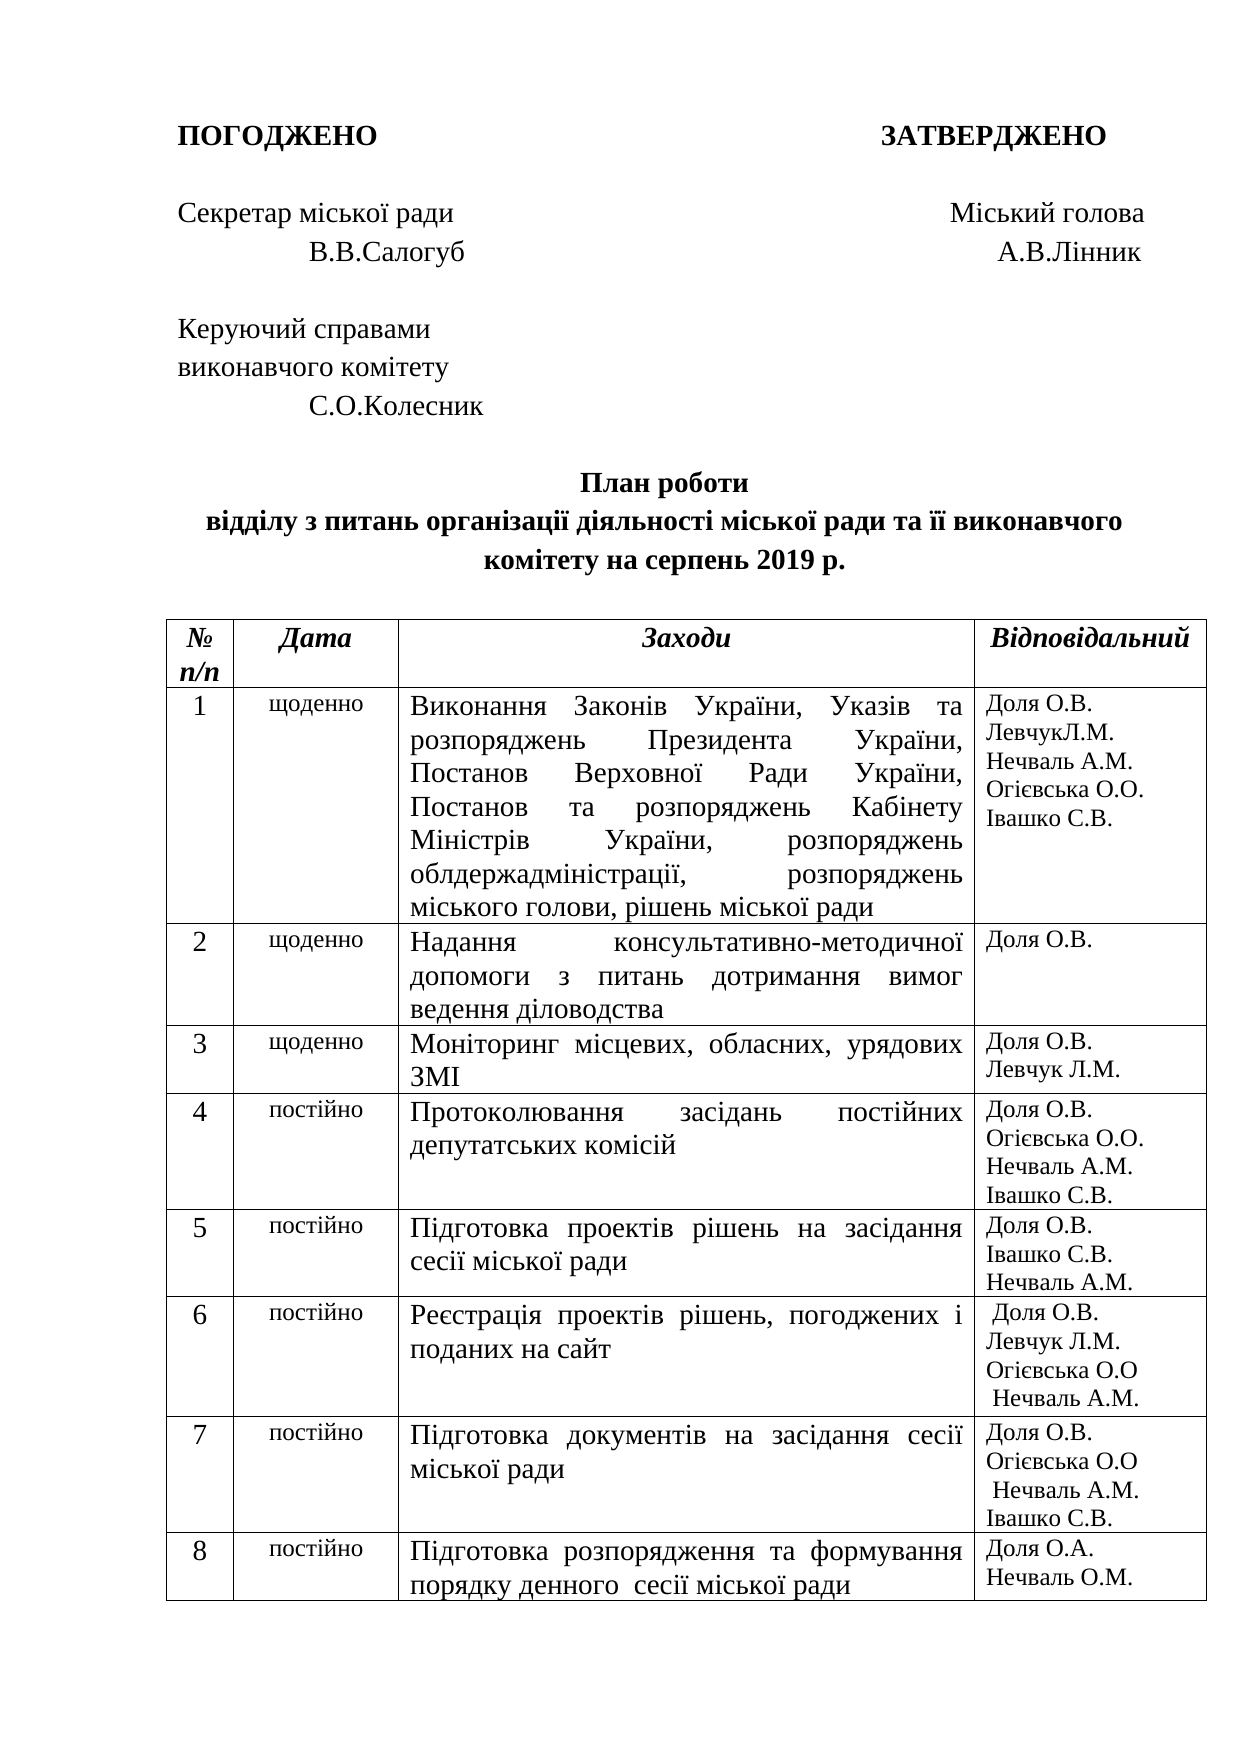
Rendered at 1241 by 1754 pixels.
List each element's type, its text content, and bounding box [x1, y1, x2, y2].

text В.В.Салогуб А.В.Лінник [177, 234, 1152, 267]
table_cell 2 [167, 924, 233, 1025]
text Керуючий справами [177, 311, 1152, 344]
table_cell Доля О.В. Левчук Л.М. Огієвська О.О Нечваль А.М. [975, 1297, 1206, 1416]
table_cell Реєстрація проектів рішень, погоджених і поданих на сайт [399, 1297, 974, 1416]
table_cell Надання консультативно-методичної допомоги з питань дотримання вимог ведення діловодства [399, 924, 974, 1025]
table_cell постійно [234, 1417, 398, 1532]
text ПОГОДЖЕНО ЗАТВЕРДЖЕНО [177, 118, 1152, 152]
text С.О.Колесник [177, 388, 1152, 421]
table_cell Підготовка проектів рішень на засідання сесії міської ради [399, 1210, 974, 1296]
table_cell щоденно [234, 1026, 398, 1093]
table_cell Доля О.В. Івашко С.В. Нечваль А.М. [975, 1210, 1206, 1296]
table_cell постійно [234, 1094, 398, 1209]
table_cell Протоколювання засідань постійних депутатських комісій [399, 1094, 974, 1209]
table_cell Доля О.В. ЛевчукЛ.М. Нечваль А.М. Огієвська О.О. Івашко С.В. [975, 688, 1206, 923]
table_cell Доля О.В. Левчук Л.М. [975, 1026, 1206, 1093]
table_cell 8 [167, 1533, 233, 1600]
table_cell щоденно [234, 688, 398, 923]
table_cell 3 [167, 1026, 233, 1093]
table_cell Підготовка розпорядження та формування порядку денного сесії міської ради [399, 1533, 974, 1600]
table_cell 7 [167, 1417, 233, 1532]
table_cell Доля О.В. [975, 924, 1206, 1025]
table_header Дата [234, 620, 398, 687]
table_cell 5 [167, 1210, 233, 1296]
table_cell Підготовка документів на засідання сесії міської ради [399, 1417, 974, 1532]
text виконавчого комітету [177, 349, 1152, 383]
table_cell щоденно [234, 924, 398, 1025]
table_cell 1 [167, 688, 233, 923]
table_cell постійно [234, 1533, 398, 1600]
table_cell 4 [167, 1094, 233, 1209]
table_header Відповідальний [975, 620, 1206, 687]
table_cell Виконання Законів України, Указів та розпоряджень Президента України, Постанов Верховної Ради України, Постанов та розпоряджень Кабінету Міністрів України, розпоряджень облдержадміністрації, розпоряджень міського голови, рішень міської ради [399, 688, 974, 923]
table_cell постійно [234, 1210, 398, 1296]
table_cell постійно [234, 1297, 398, 1416]
table_cell Моніторинг місцевих, обласних, урядових ЗМІ [399, 1026, 974, 1093]
table_header № п/п [167, 620, 233, 687]
table_header Заходи [399, 620, 974, 687]
text План роботи [177, 465, 1152, 498]
text Секретар міської ради Міський голова [177, 195, 1152, 229]
table_cell Доля О.В. Огієвська О.О. Нечваль А.М. Івашко С.В. [975, 1094, 1206, 1209]
table_cell 6 [167, 1297, 233, 1416]
table_cell Доля О.А. Нечваль О.М. [975, 1533, 1206, 1600]
text відділу з питань організації діяльності міської ради та її виконавчого комітету на серпень 2019 р. [177, 503, 1152, 576]
table_cell Доля О.В. Огієвська О.О Нечваль А.М. Івашко С.В. [975, 1417, 1206, 1532]
